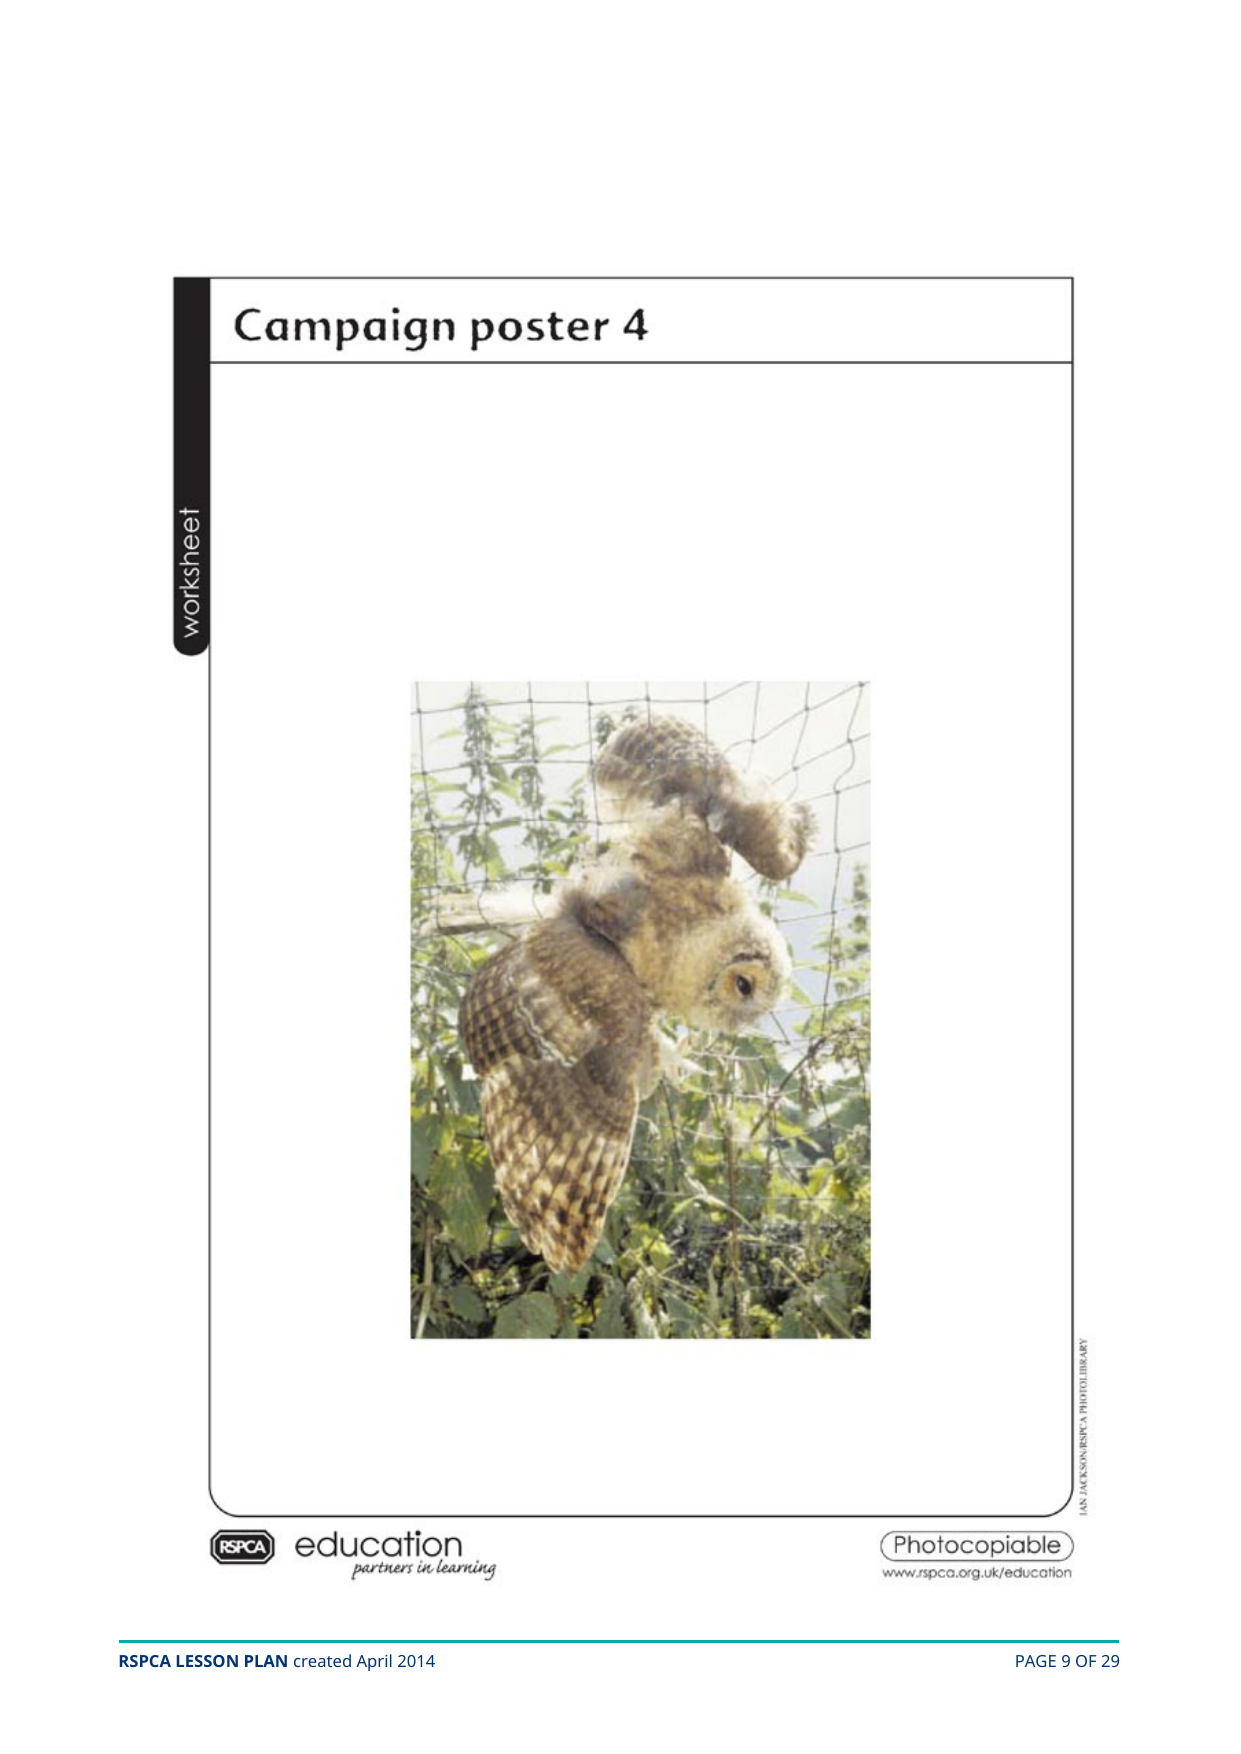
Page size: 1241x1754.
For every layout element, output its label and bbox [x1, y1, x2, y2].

picture [129, 235, 1110, 1608]
